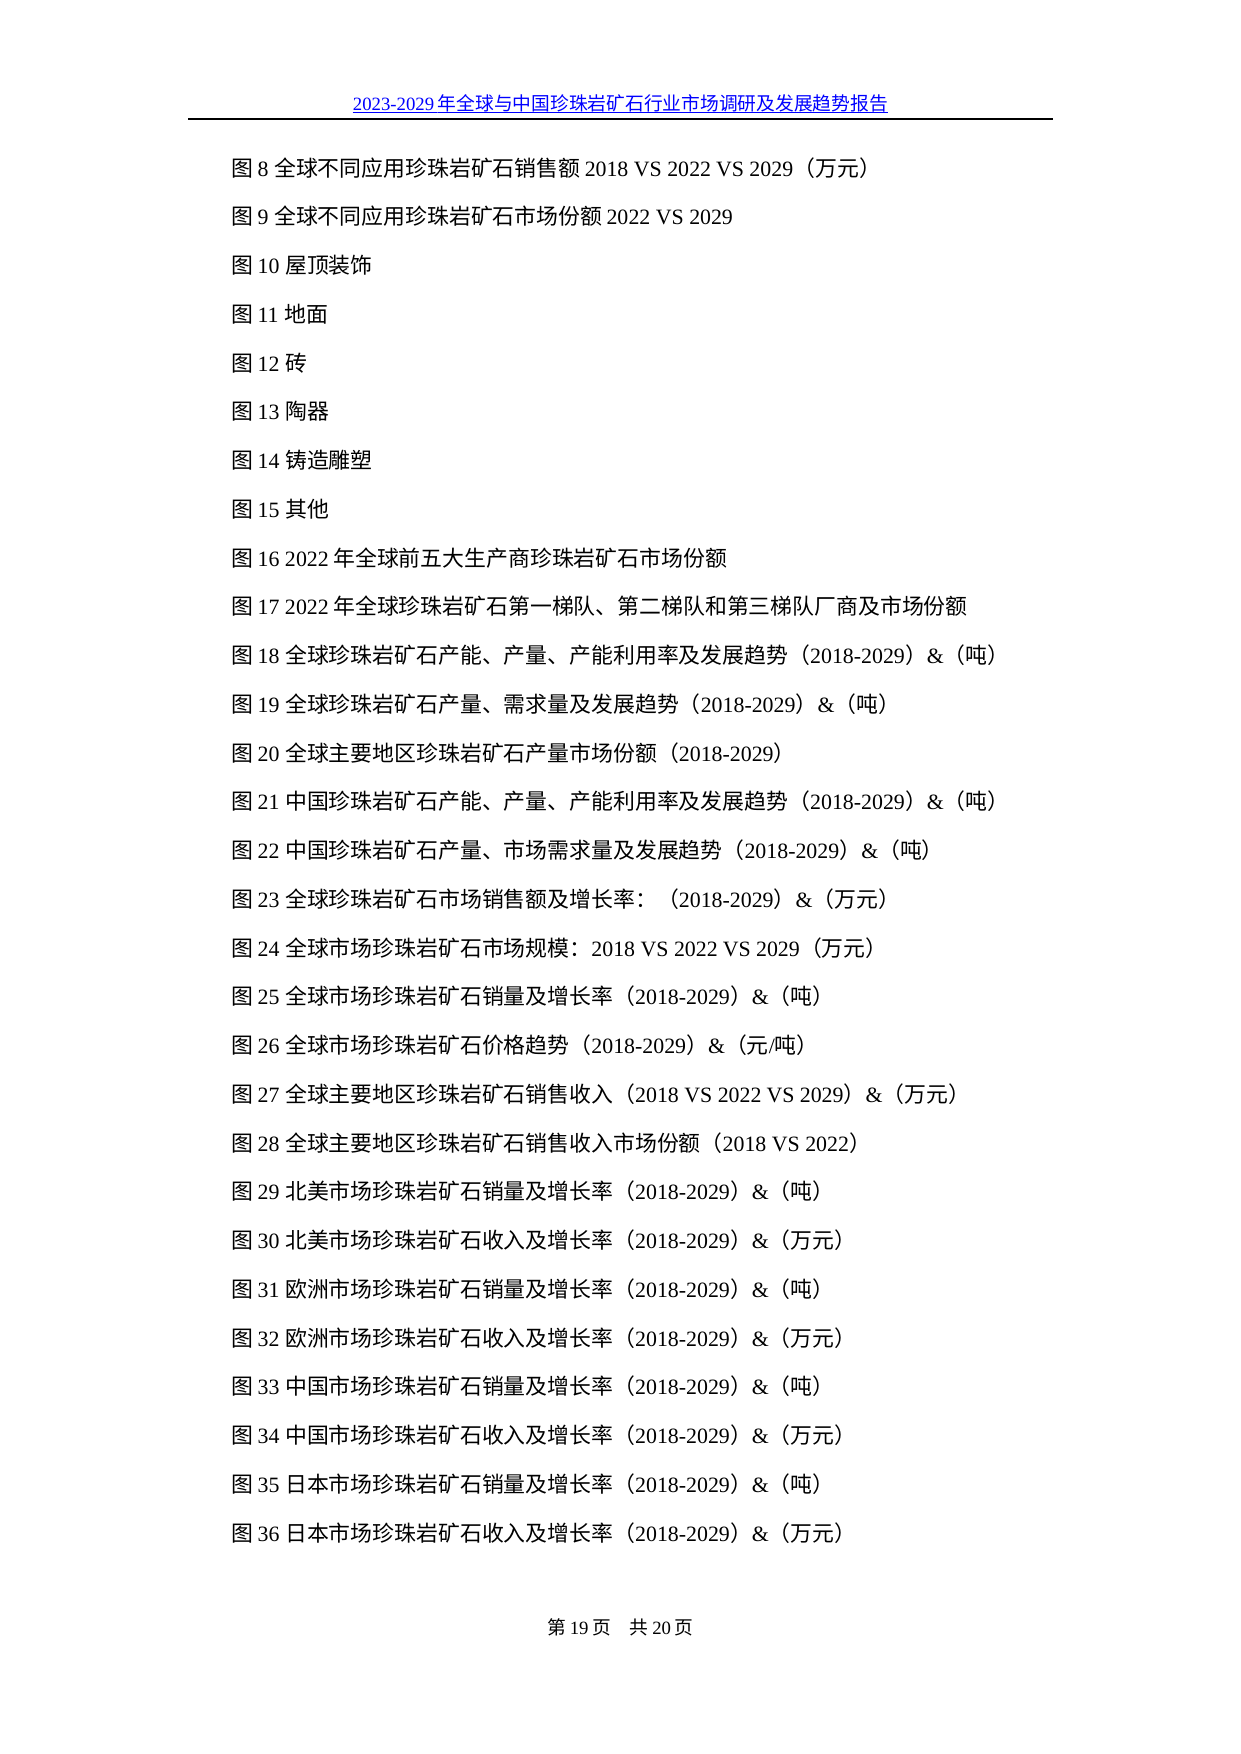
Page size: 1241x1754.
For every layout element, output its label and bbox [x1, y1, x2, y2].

text [187, 150, 1053, 1548]
